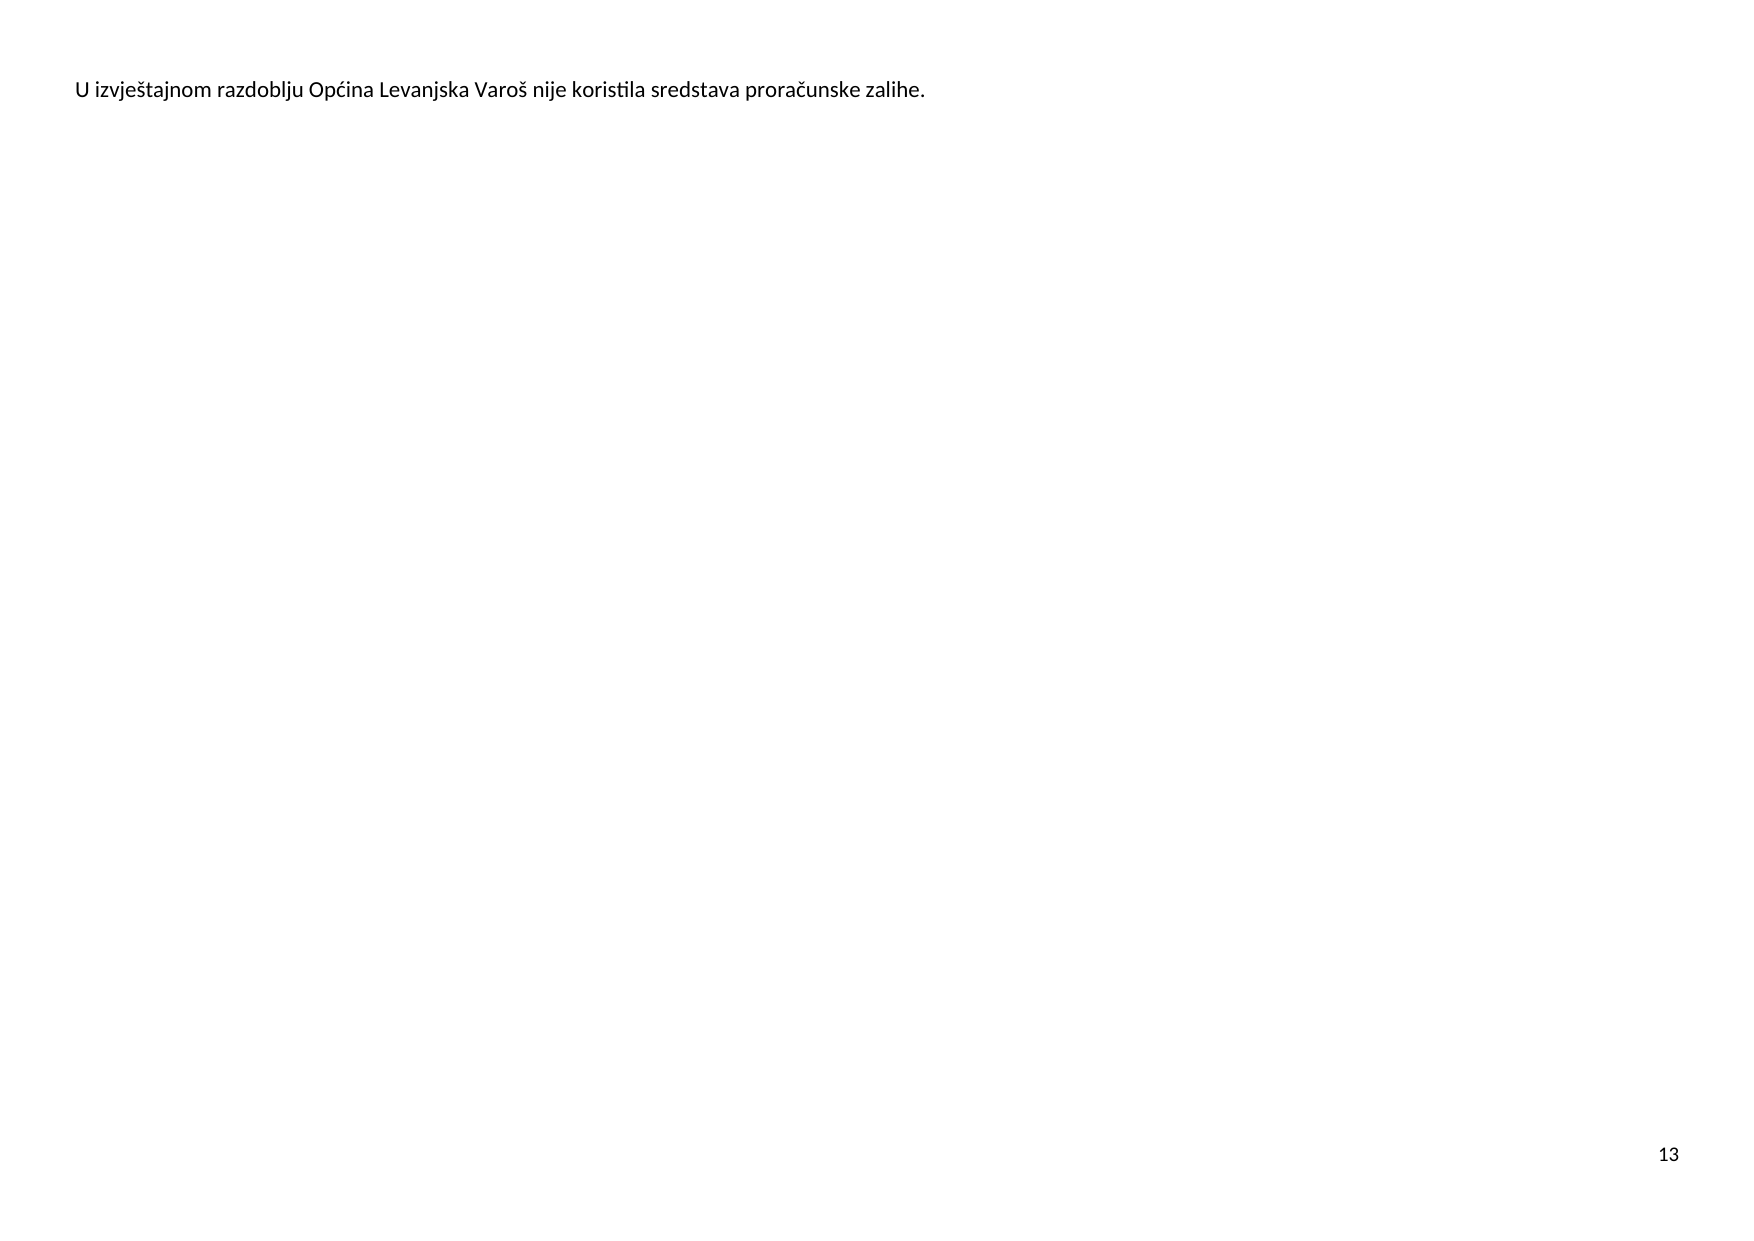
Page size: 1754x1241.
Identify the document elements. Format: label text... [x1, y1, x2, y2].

text U izvještajnom razdoblju Općina Levanjska Varoš nije koristila sredstava proračunske zalihe. [75, 75, 1679, 103]
